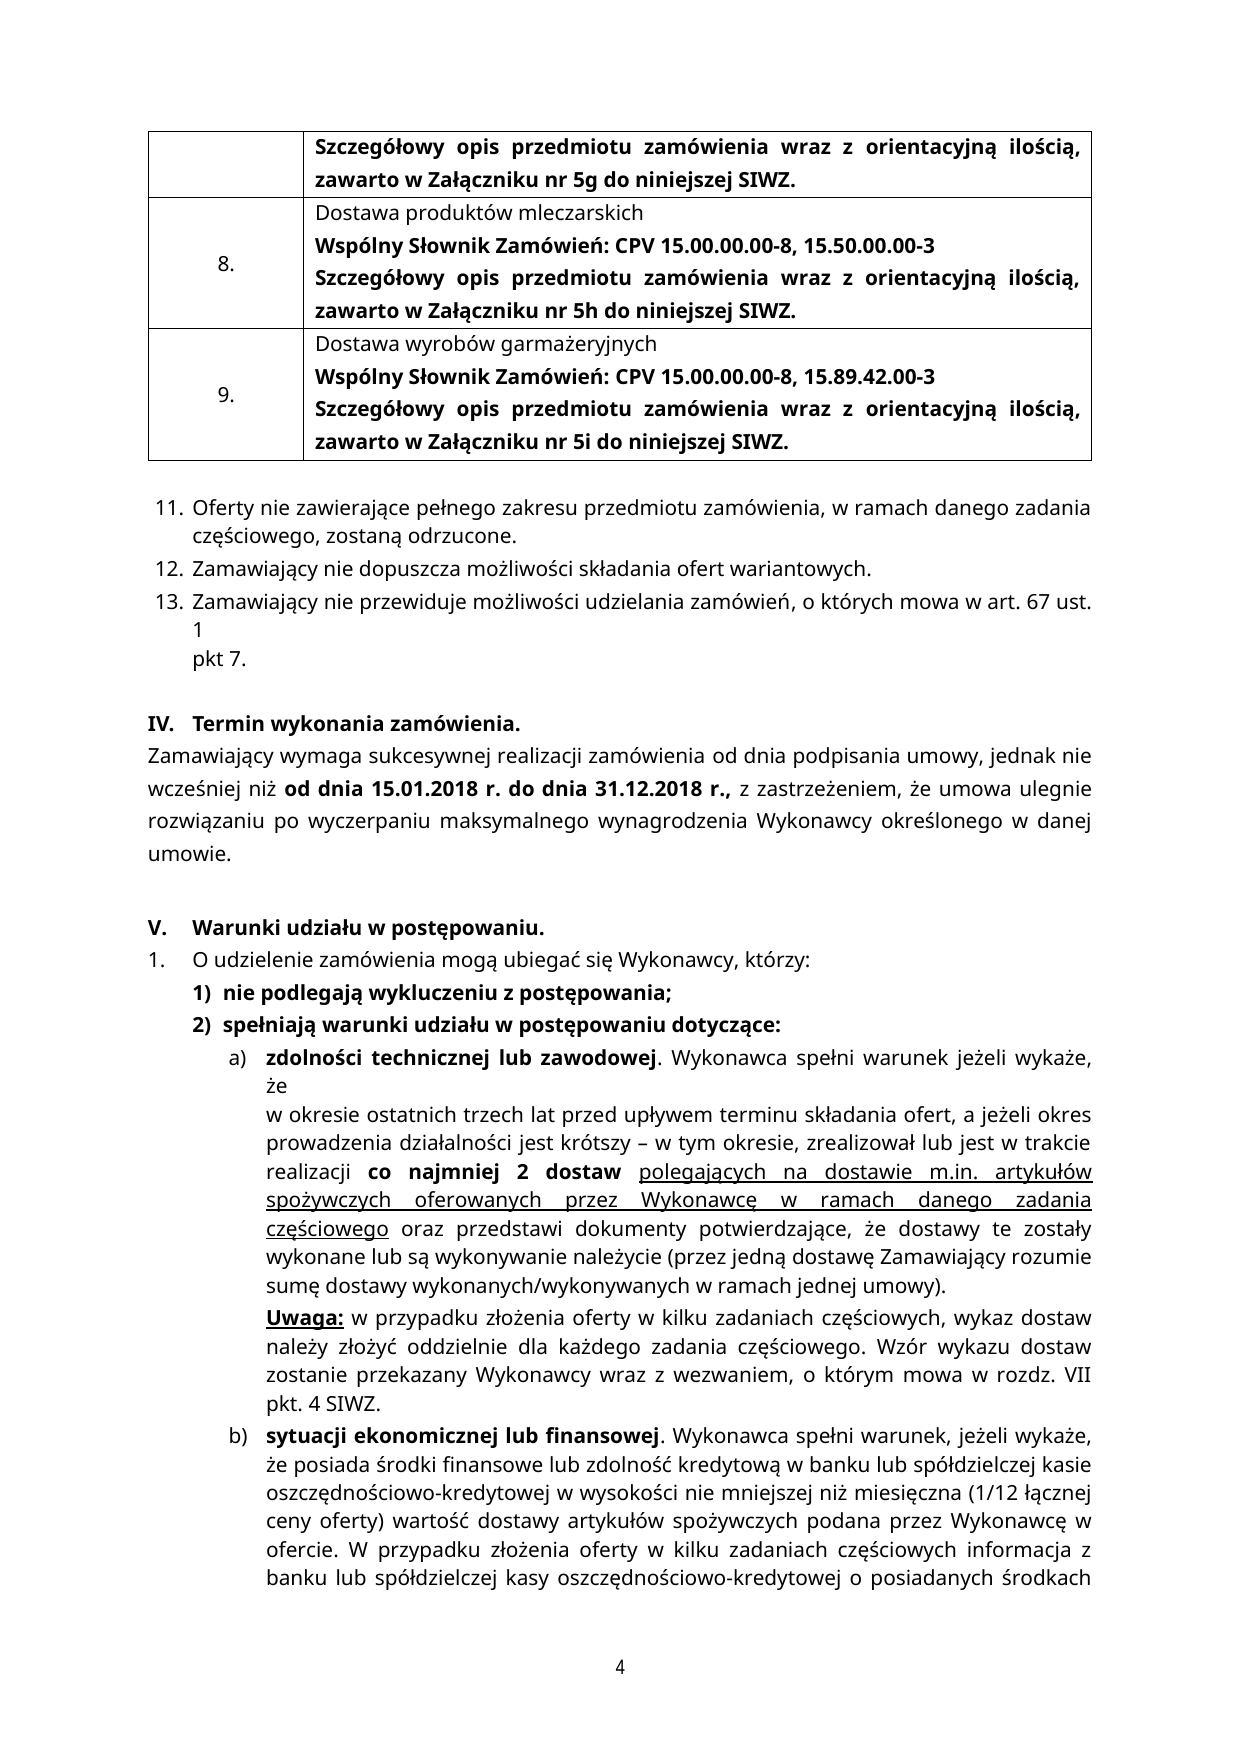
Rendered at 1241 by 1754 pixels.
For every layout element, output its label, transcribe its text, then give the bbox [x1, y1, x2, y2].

list nie podlegają wykluczeniu z postępowania; [192, 978, 1093, 1006]
list spełniają warunki udziału w postępowaniu dotyczące: [192, 1011, 1093, 1039]
table_cell 8. [149, 198, 303, 328]
subtitle IV. Termin wykonania zamówienia. [148, 709, 1093, 737]
table_cell 9. [149, 329, 303, 459]
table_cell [304, 132, 1091, 197]
list O udzielenie zamówienia mogą ubiegać się Wykonawcy, którzy: [148, 945, 1093, 974]
text V. Warunki udziału w postępowaniu. [148, 913, 1093, 941]
table_cell 7. [149, 132, 303, 197]
table_cell Dostawa wyrobów garmażeryjnych Wspólny Słownik Zamówień: CPV 15.00.00.00-8, 15.89.42.00-3 Szczegółowy opis przedmiotu zamówienia wraz z orientacyjną ilością, zawarto w Załączniku nr 5i do niniejszej SIWZ. [304, 329, 1091, 459]
list Zamawiający nie dopuszcza możliwości składania ofert wariantowych. [154, 554, 1093, 583]
table_cell Dostawa produktów mleczarskich Wspólny Słownik Zamówień: CPV 15.00.00.00-8, 15.50.00.00-3 Szczegółowy opis przedmiotu zamówienia wraz z orientacyjną ilością, zawarto w Załączniku nr 5h do niniejszej SIWZ. [304, 198, 1091, 328]
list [228, 1421, 1093, 1592]
text Zamawiający wymaga sukcesywnej realizacji zamówienia od dnia podpisania umowy, jednak nie wcześniej niż od dnia 15.01.2018 r. do dnia 31.12.2018 r., z zastrzeżeniem, że umowa ulegnie rozwiązaniu po wyczerpaniu maksymalnego wynagrodzenia Wykonawcy określonego w danej umowie. [148, 741, 1093, 868]
list zdolności technicznej lub zawodowej. Wykonawca spełni warunek jeżeli wykaże, że w okresie ostatnich trzech lat przed upływem terminu składania ofert, a jeżeli okres prowadzenia działalności jest krótszy – w tym okresie, zrealizował lub jest w trakcie realizacji co najmniej 2 dostaw polegających na dostawie m.in. artykułów spożywczych oferowanych przez Wykonawcę w ramach danego zadania częściowego oraz przedstawi dokumenty potwierdzające, że dostawy te zostały wykonane lub są wykonywanie należycie (przez jedną dostawę Zamawiający rozumie sumę dostawy wykonanych/wykonywanych w ramach jednej umowy). [228, 1043, 1093, 1299]
list Oferty nie zawierające pełnego zakresu przedmiotu zamówienia, w ramach danego zadania częściowego, zostaną odrzucone. [154, 493, 1093, 550]
list Uwaga: w przypadku złożenia oferty w kilku zadaniach częściowych, wykaz dostaw należy złożyć oddzielnie dla każdego zadania częściowego. Wzór wykazu dostaw zostanie przekazany Wykonawcy wraz z wezwaniem, o którym mowa w rozdz. VII pkt. 4 SIWZ. [266, 1303, 1093, 1417]
list Zamawiający nie przewiduje możliwości udzielania zamówień, o których mowa w art. 67 ust. 1 pkt 7. [154, 587, 1093, 672]
